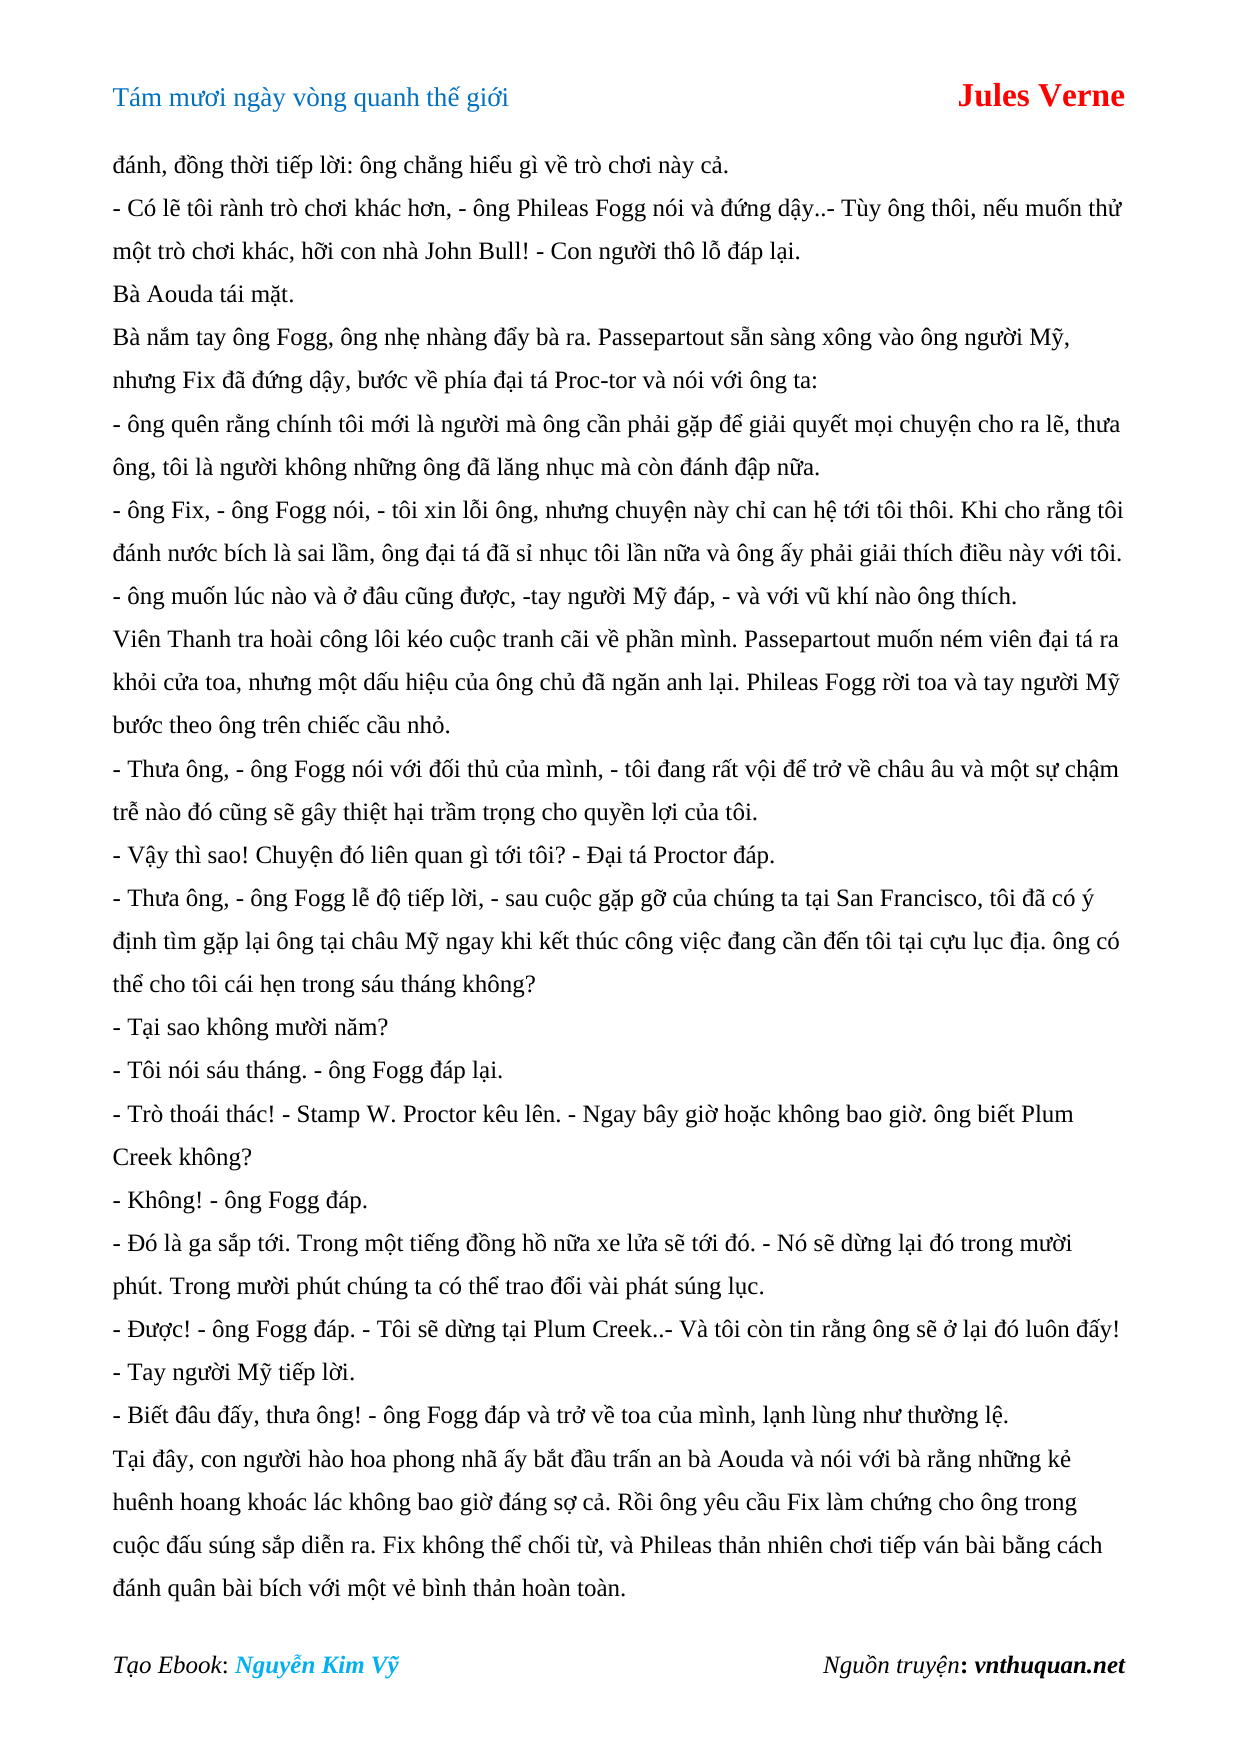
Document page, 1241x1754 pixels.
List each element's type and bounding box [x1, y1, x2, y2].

text [112, 150, 1128, 1602]
